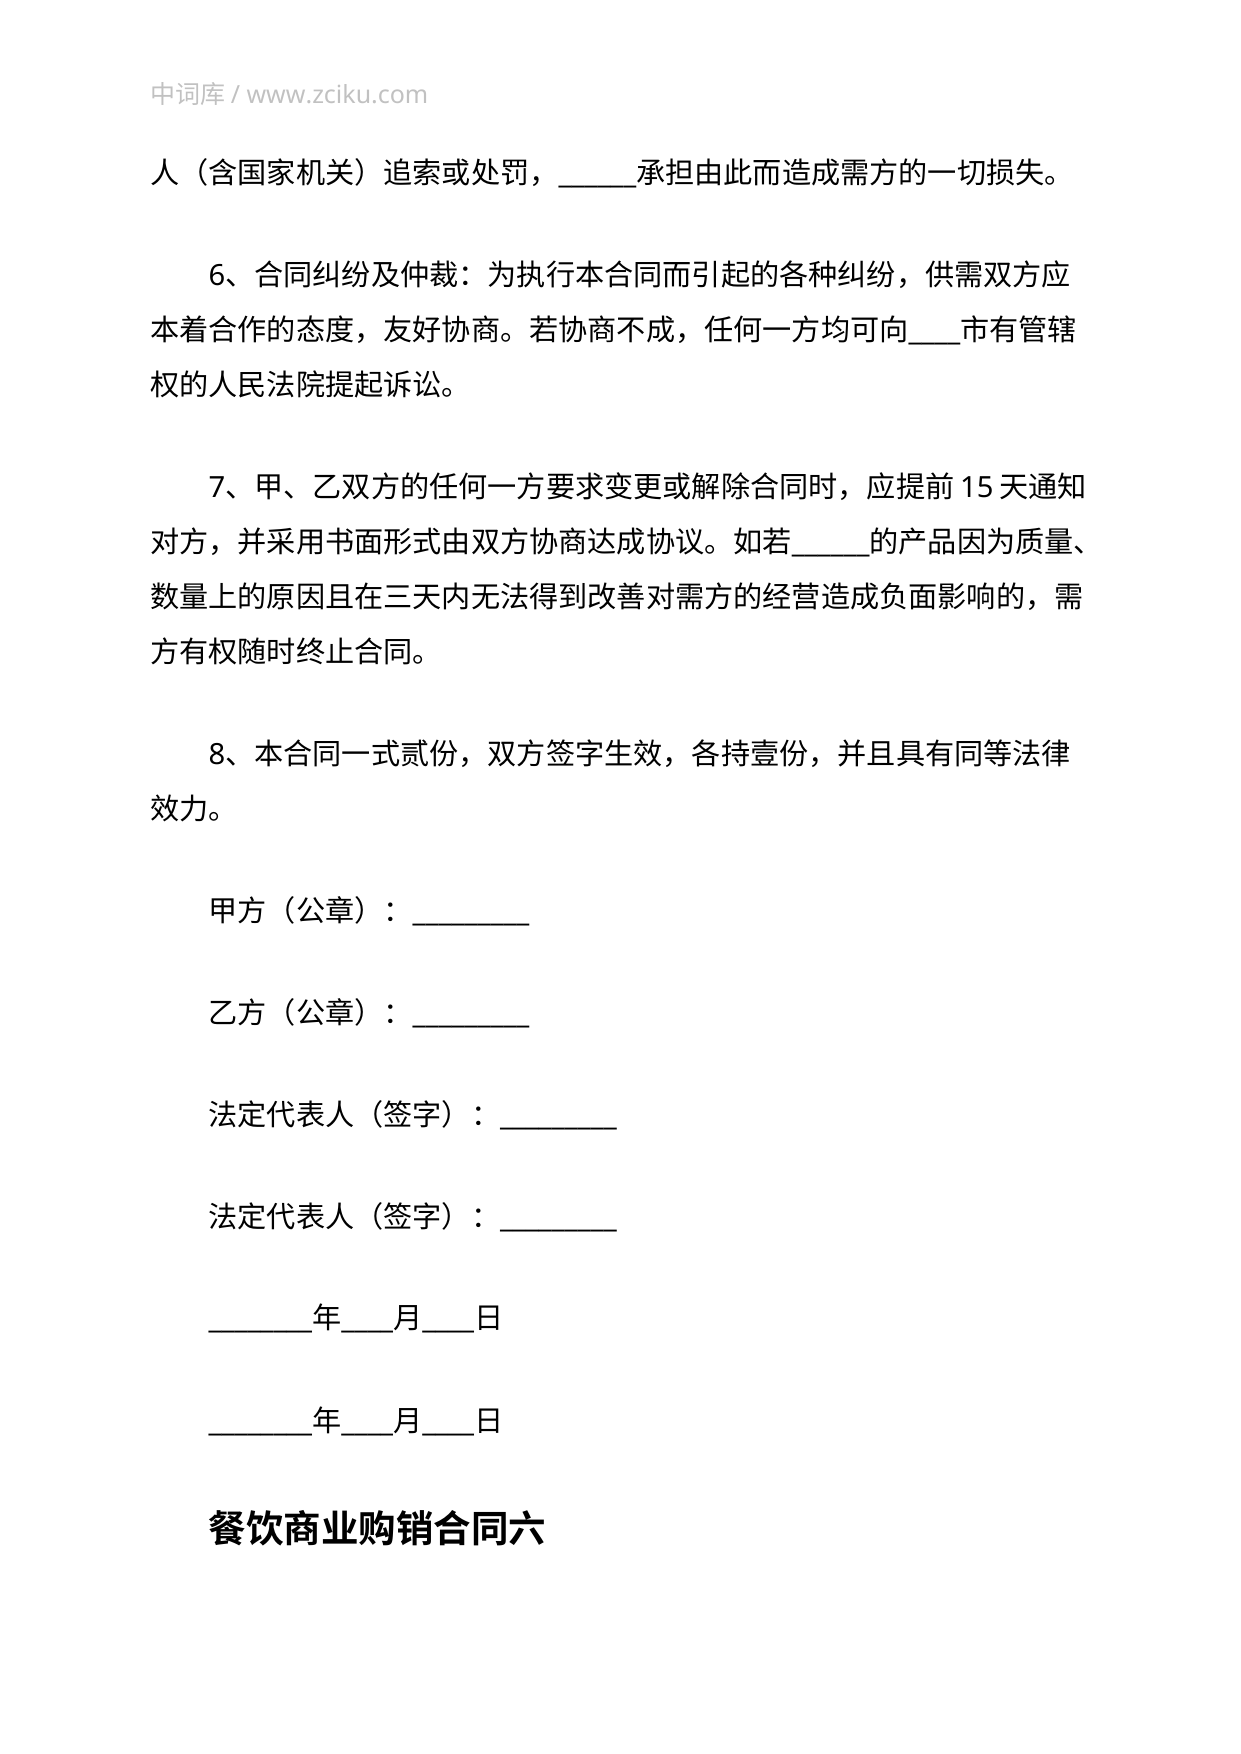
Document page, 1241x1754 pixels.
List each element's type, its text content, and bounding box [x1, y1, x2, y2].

text 7、甲、乙双方的任何一方要求变更或解除合同时，应提前15天通知对方，并采用书面形式由双方协商达成协议。如若______的产品因为质量、数量上的原因且在三天内无法得到改善对需方的经营造成负面影响的，需方有权随时终止合同。 [150, 464, 1090, 671]
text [150, 150, 1090, 192]
text ________年____月____日 [150, 1295, 1090, 1337]
text 餐饮商业购销合同六 [150, 1499, 1090, 1553]
text 8、本合同一式贰份，双方签字生效，各持壹份，并且具有同等法律效力。 [150, 730, 1090, 828]
text 法定代表人（签字）：_________ [150, 1091, 1090, 1133]
text 乙方（公章）：_________ [150, 989, 1090, 1032]
text 法定代表人（签字）：_________ [150, 1193, 1090, 1236]
text 甲方（公章）：_________ [150, 887, 1090, 929]
text 6、合同纠纷及仲裁：为执行本合同而引起的各种纠纷，供需双方应本着合作的态度，友好协商。若协商不成，任何一方均可向____市有管辖权的人民法院提起诉讼。 [150, 252, 1090, 404]
text ________年____月____日 [150, 1397, 1090, 1439]
